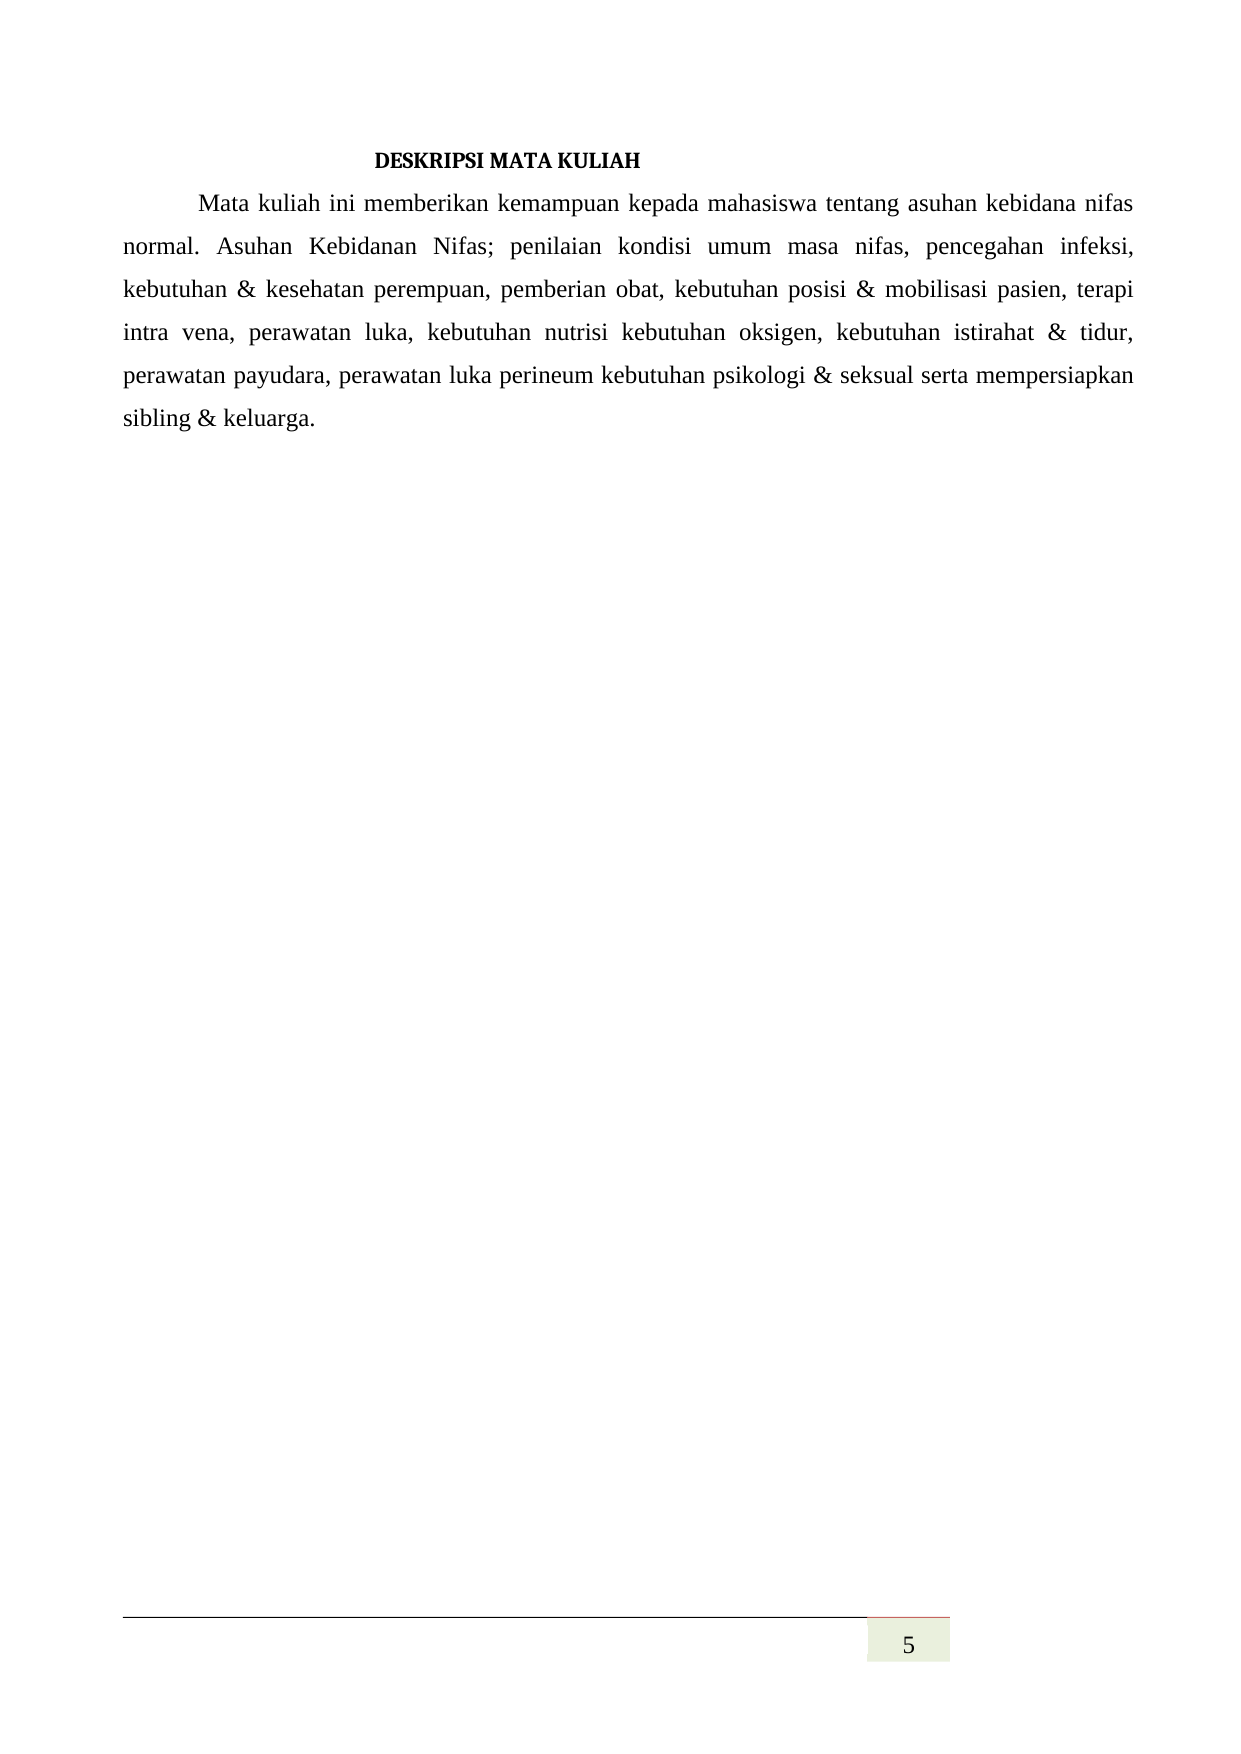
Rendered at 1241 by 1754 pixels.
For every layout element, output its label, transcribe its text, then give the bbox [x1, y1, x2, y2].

text Mata kuliah ini memberikan kemampuan kepada mahasiswa tentang asuhan kebidana nifas normal. Asuhan Kebidanan Nifas; penilaian kondisi umum masa nifas, pencegahan infeksi, kebutuhan & kesehatan perempuan, pemberian obat, kebutuhan posisi & mobilisasi pasien, terapi intra vena, perawatan luka, kebutuhan nutrisi kebutuhan oksigen, kebutuhan istirahat & tidur, perawatan payudara, perawatan luka perineum kebutuhan psikologi & seksual serta mempersiapkan sibling & keluarga. [123, 188, 1134, 432]
subtitle DESKRIPSI MATA KULIAH [374, 148, 1163, 174]
